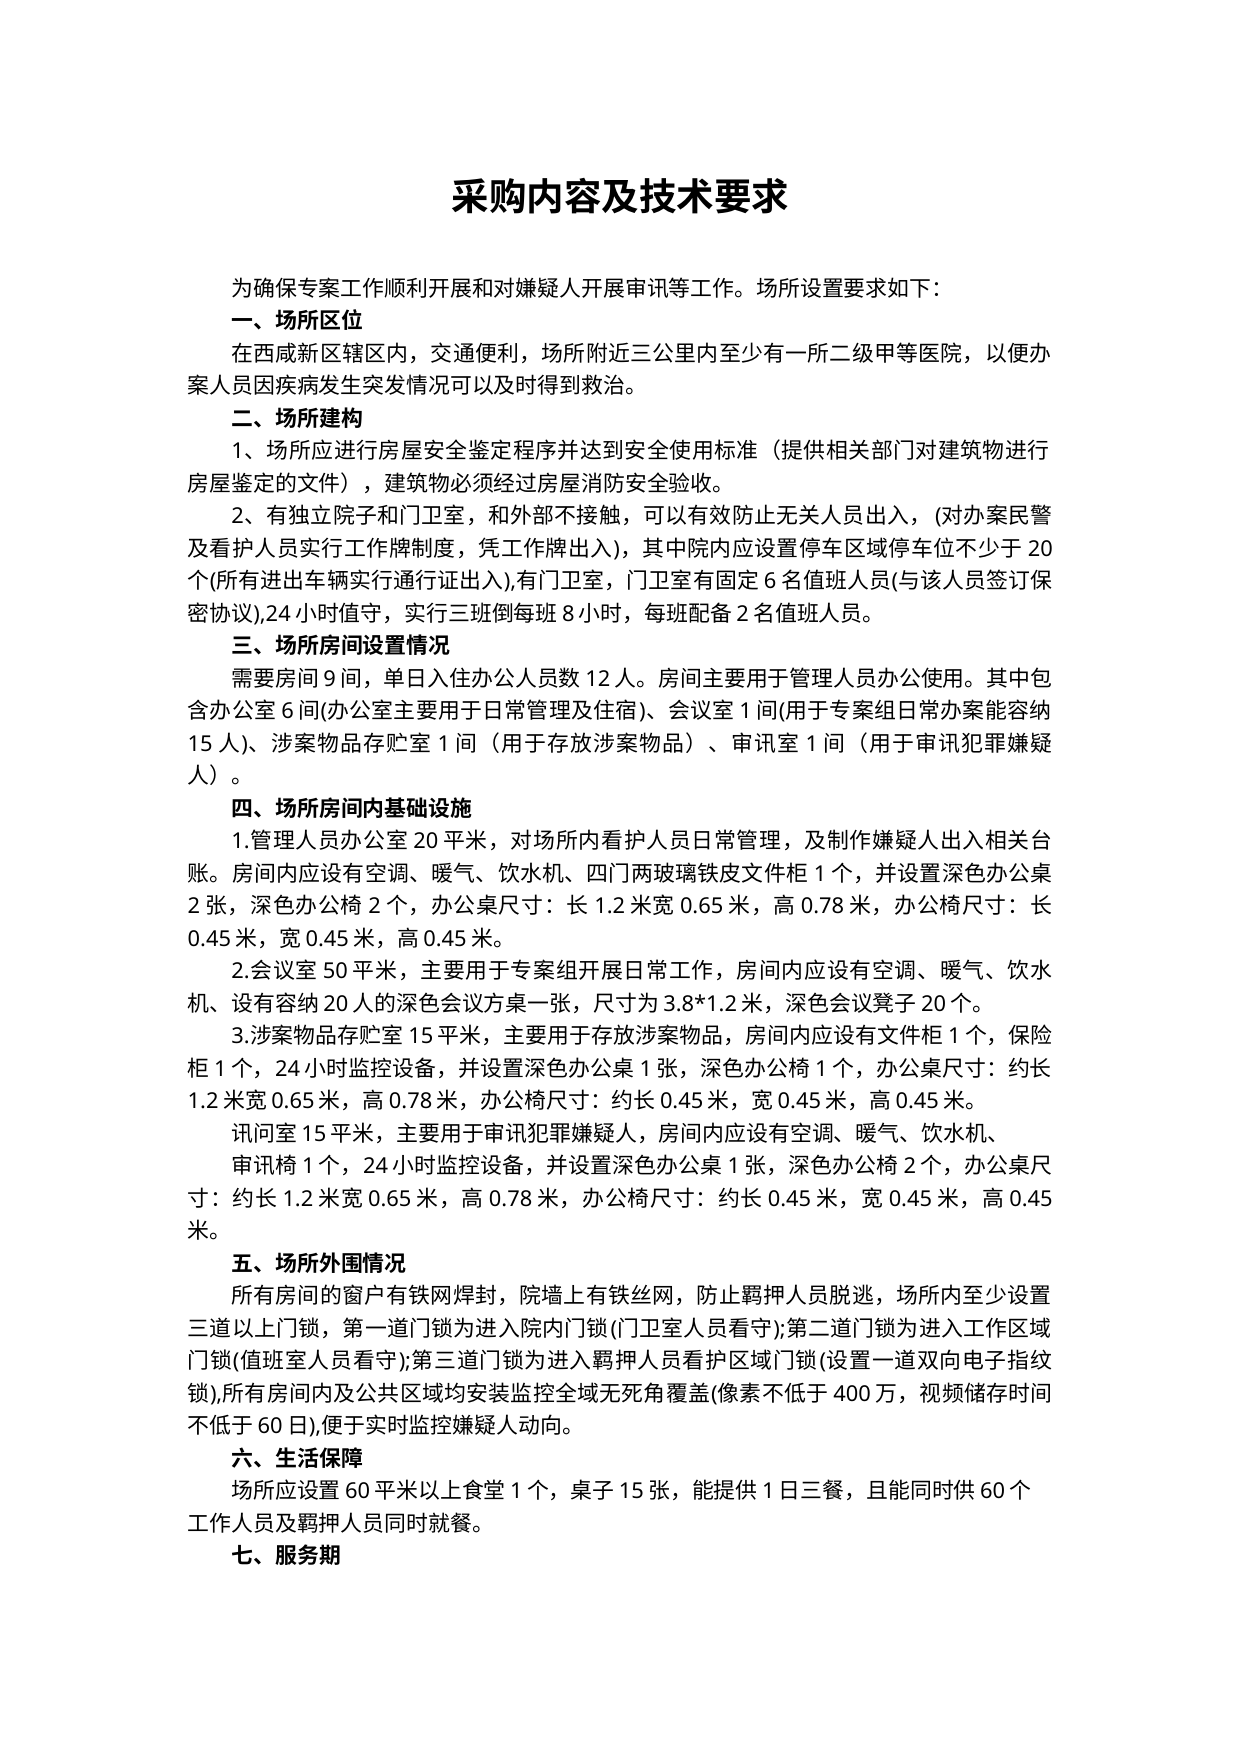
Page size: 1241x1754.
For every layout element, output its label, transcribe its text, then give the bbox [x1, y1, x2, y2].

text 3.涉案物品存贮室15平米，主要用于存放涉案物品，房间内应设有文件柜1个，保险柜1个，24小时监控设备，并设置深色办公桌1张，深色办公椅1个，办公桌尺寸：约长1.2米宽0.65米，高0.78米，办公椅尺寸：约长0.45米，宽0.45米，高0.45米。 [187, 1018, 1053, 1115]
text 在西咸新区辖区内，交通便利，场所附近三公里内至少有一所二级甲等医院，以便办案人员因疾病发生突发情况可以及时得到救治。 [187, 335, 1053, 400]
subtitle 采购内容及技术要求 [187, 162, 1053, 227]
text 2.会议室50平米，主要用于专案组开展日常工作，房间内应设有空调、暖气、饮水机、设有容纳20人的深色会议方桌一张，尺寸为3.8*1.2米，深色会议凳子20个。 [187, 953, 1053, 1018]
text 七、服务期 [187, 1538, 1053, 1570]
text 四、场所房间内基础设施 [187, 790, 1053, 823]
text 场所应设置60平米以上食堂1个，桌子15张，能提供1日三餐，且能同时供60个工作人员及羁押人员同时就餐。 [187, 1473, 1053, 1538]
text 三、场所房间设置情况 [187, 628, 1053, 660]
text 审讯椅1个，24小时监控设备，并设置深色办公桌1张，深色办公椅2个，办公桌尺寸：约长1.2米宽0.65米，高0.78米，办公椅尺寸：约长0.45米，宽0.45米，高0.45米。 [187, 1148, 1053, 1245]
text 一、场所区位 [187, 303, 1053, 335]
text 为确保专案工作顺利开展和对嫌疑人开展审讯等工作。场所设置要求如下： [187, 270, 1053, 303]
text 1.管理人员办公室20平米，对场所内看护人员日常管理，及制作嫌疑人出入相关台账。房间内应设有空调、暖气、饮水机、四门两玻璃铁皮文件柜1个，并设置深色办公桌2张，深色办公椅2个，办公桌尺寸：长1.2米宽0.65米，高0.78米，办公椅尺寸：长0.45米，宽0.45米，高0.45米。 [187, 823, 1053, 953]
list 场所建构 [187, 400, 1053, 433]
text 所有房间的窗户有铁网焊封，院墙上有铁丝网，防止羁押人员脱逃，场所内至少设置三道以上门锁，第一道门锁为进入院内门锁(门卫室人员看守);第二道门锁为进入工作区域门锁(值班室人员看守);第三道门锁为进入羁押人员看护区域门锁(设置一道双向电子指纹锁),所有房间内及公共区域均安装监控全域无死角覆盖(像素不低于400万，视频储存时间不低于60日),便于实时监控嫌疑人动向。 [187, 1278, 1053, 1440]
text 讯问室15平米，主要用于审讯犯罪嫌疑人，房间内应设有空调、暖气、饮水机、 [187, 1115, 1053, 1148]
text 六、生活保障 [187, 1440, 1053, 1473]
text 需要房间9间，单日入住办公人员数12人。房间主要用于管理人员办公使用。其中包含办公室6间(办公室主要用于日常管理及住宿)、会议室1间(用于专案组日常办案能容纳15人)、涉案物品存贮室1间（用于存放涉案物品）、审讯室1间（用于审讯犯罪嫌疑人）。 [187, 660, 1053, 790]
text 1、场所应进行房屋安全鉴定程序并达到安全使用标准（提供相关部门对建筑物进行房屋鉴定的文件），建筑物必须经过房屋消防安全验收。 [187, 433, 1053, 498]
text 2、有独立院子和门卫室，和外部不接触，可以有效防止无关人员出入，(对办案民警及看护人员实行工作牌制度，凭工作牌出入)，其中院内应设置停车区域停车位不少于20个(所有进出车辆实行通行证出入),有门卫室，门卫室有固定6名值班人员(与该人员签订保密协议),24小时值守，实行三班倒每班8小时，每班配备2名值班人员。 [187, 498, 1053, 628]
text 五、场所外围情况 [187, 1245, 1053, 1278]
